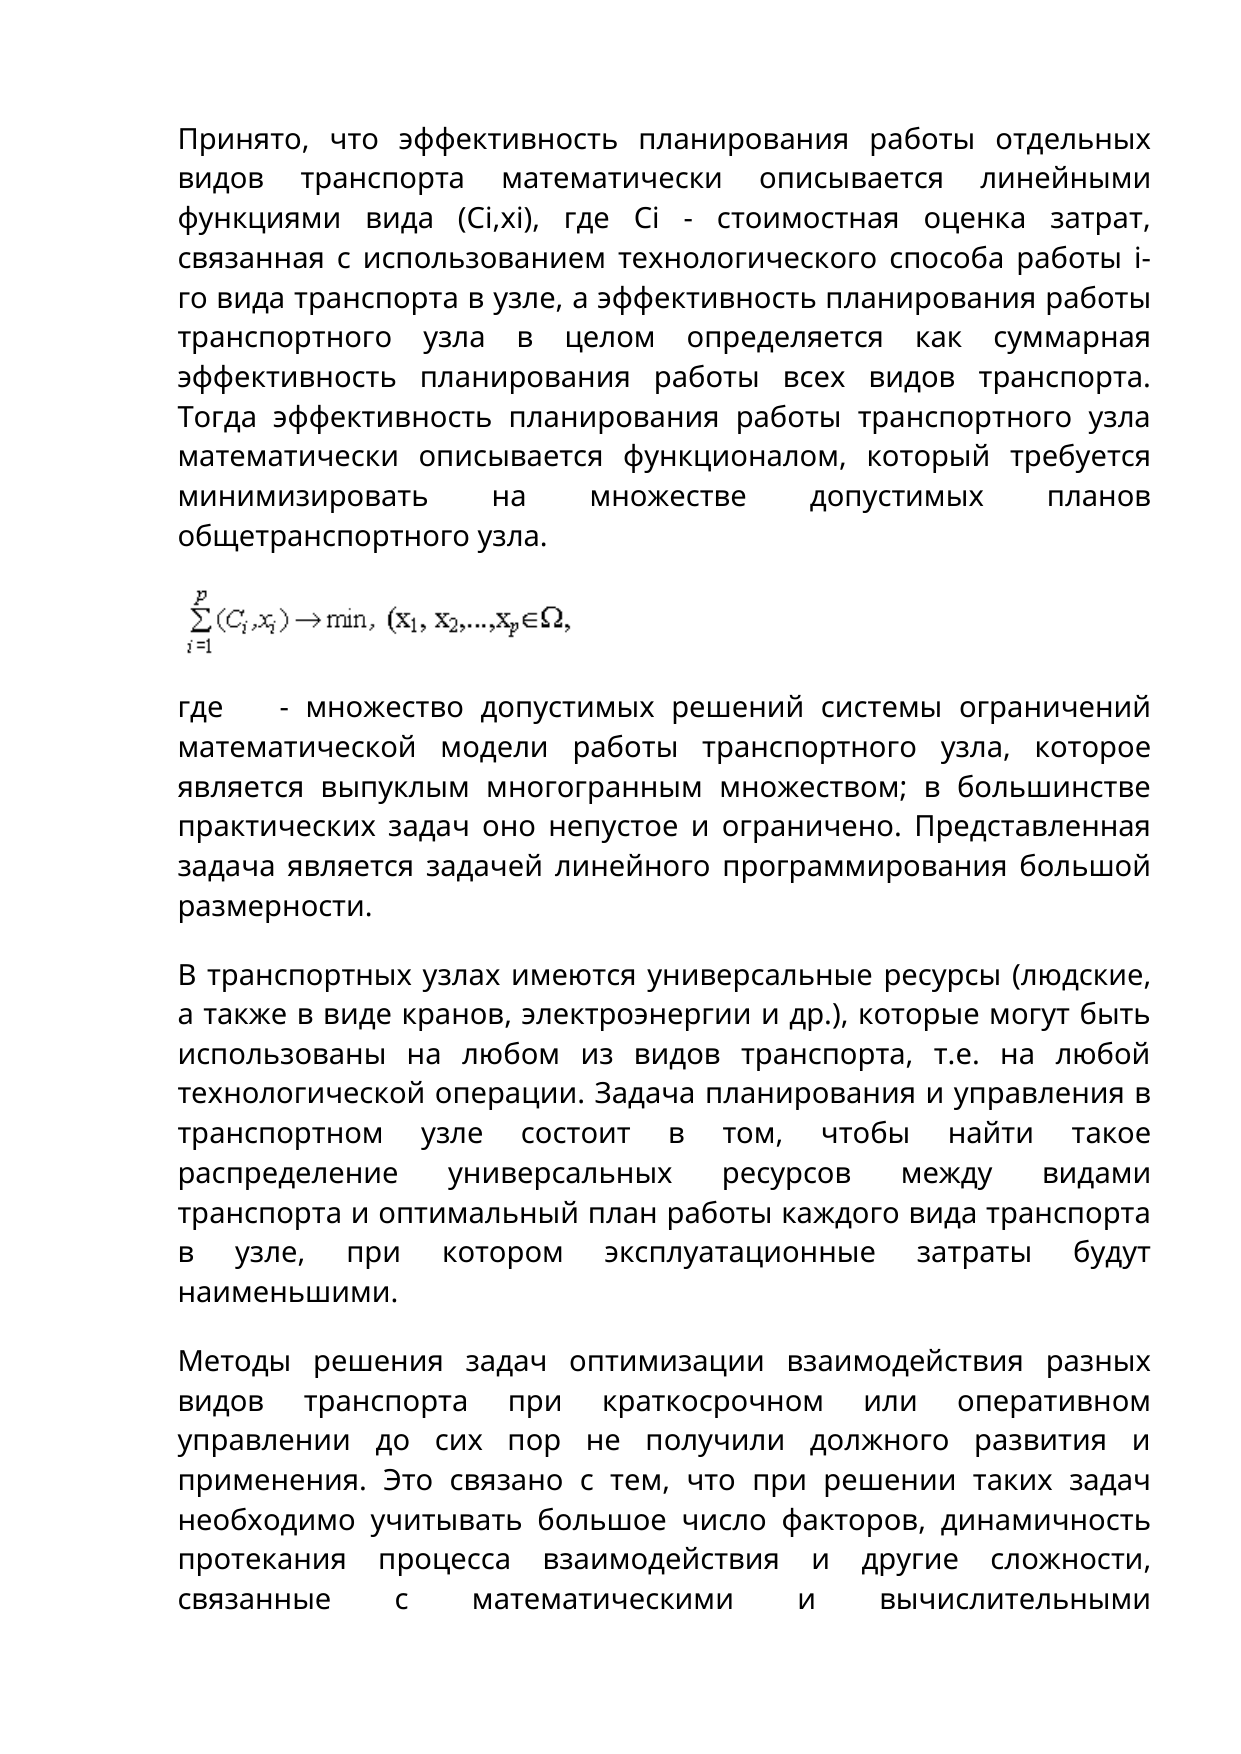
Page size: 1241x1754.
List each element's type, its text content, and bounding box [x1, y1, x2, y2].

text Принято, что эффективность планирования работы отдельных видов транспорта математически описывается линейными функциями вида (Сi,xi), где Сi - стоимостная оценка затрат, связанная с использованием технологического способа работы i-го вида транспорта в узле, а эффективность планирования работы транспортного узла в целом определяется как суммарная эффективность планирования работы всех видов транспорта. Тогда эффективность планирования работы транспортного узла математически описывается функционалом, который требуется минимизировать на множестве допустимых планов общетранспортного узла. [177, 118, 1152, 555]
text где - множество допустимых решений системы ограничений математической модели работы транспортного узла, которое является выпуклым многогранным множеством; в большинстве практических задач оно непустое и ограничено. Представленная задача является задачей линейного программирования большой размерности. [177, 686, 1152, 924]
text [177, 1340, 1152, 1618]
picture [177, 583, 578, 658]
text В транспортных узлах имеются универсальные ресурсы (людские, а также в виде кранов, электроэнергии и др.), которые могут быть использованы на любом из видов транспорта, т.е. на любой технологической операции. Задача планирования и управления в транспортном узле состоит в том, чтобы найти такое распределение универсальных ресурсов между видами транспорта и оптимальный план работы каждого вида транспорта в узле, при котором эксплуатационные затраты будут наименьшими. [177, 954, 1152, 1311]
